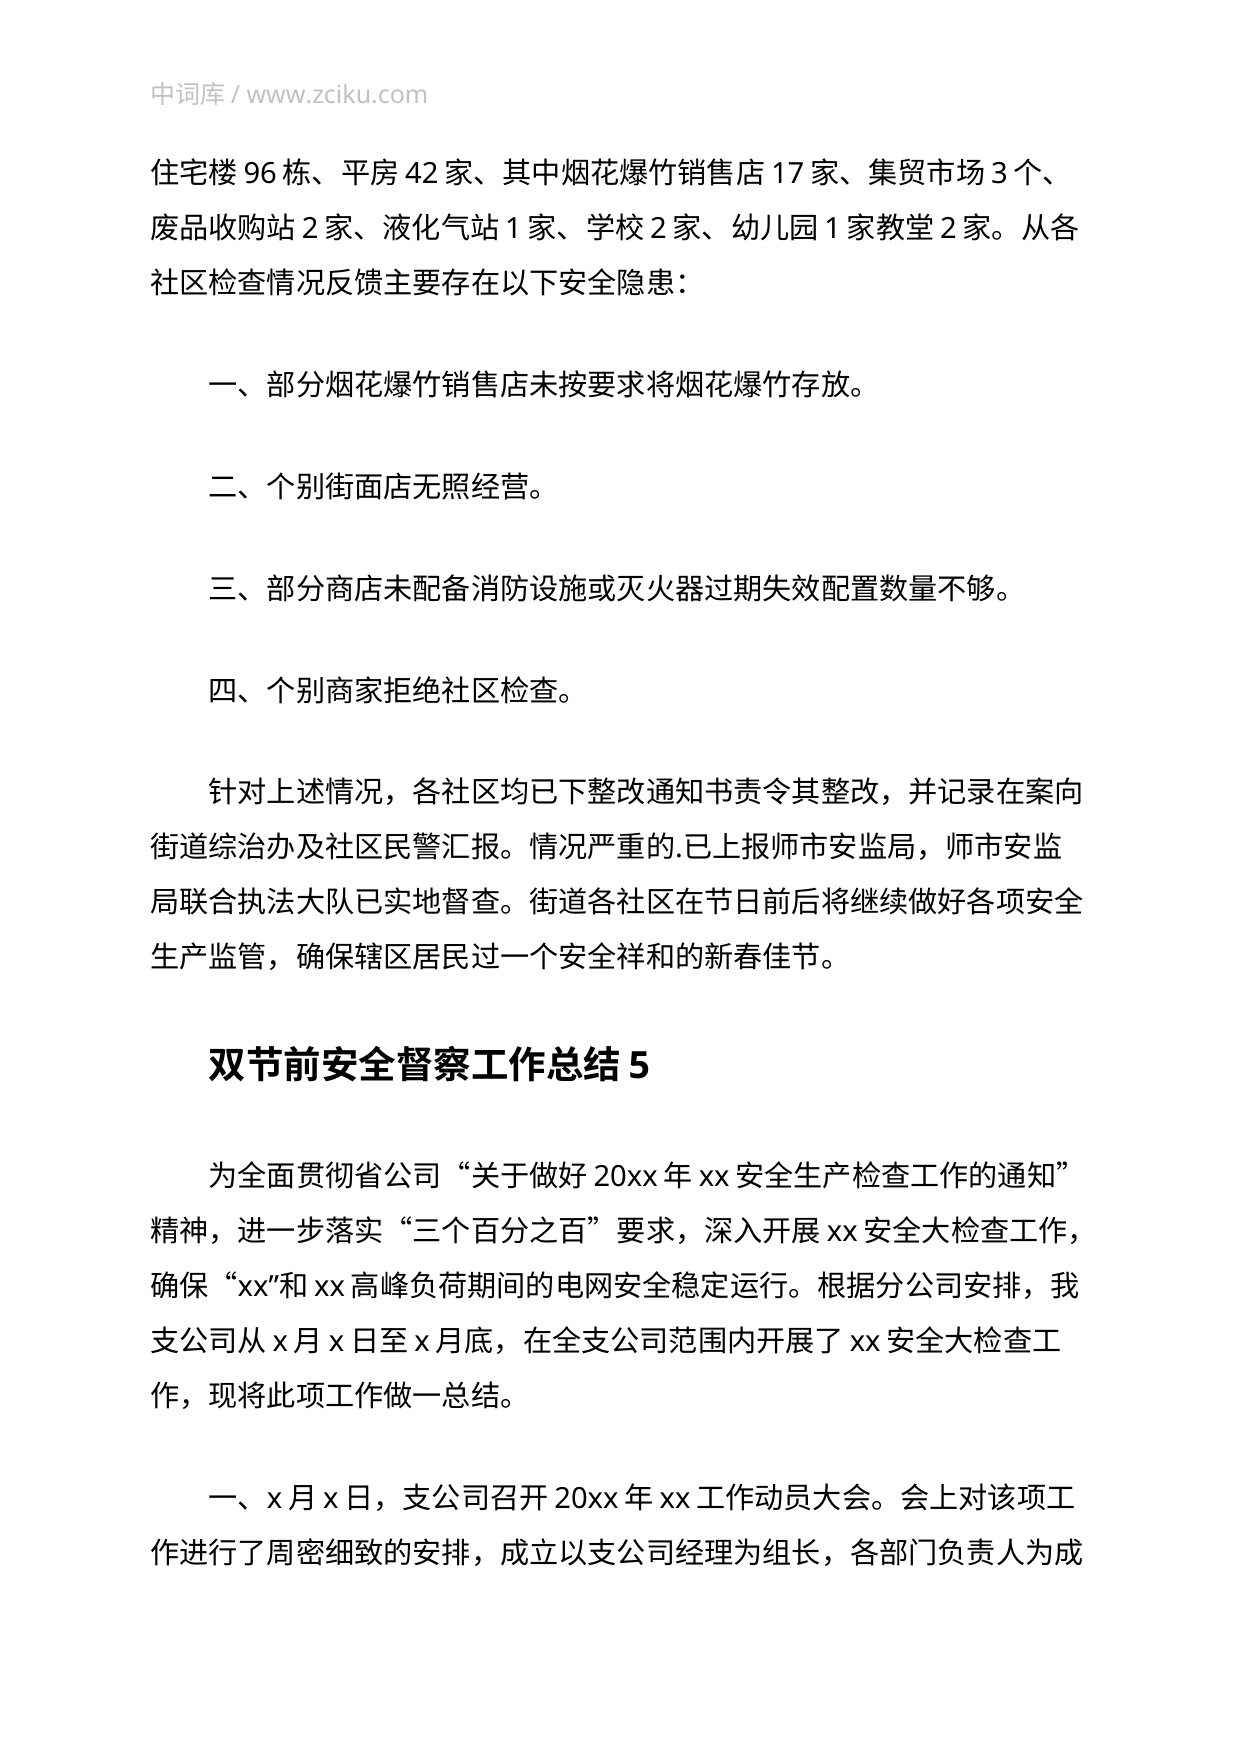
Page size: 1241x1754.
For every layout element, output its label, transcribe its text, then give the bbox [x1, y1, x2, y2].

text 双节前安全督察工作总结5 [150, 1035, 1090, 1090]
text 针对上述情况，各社区均已下整改通知书责令其整改，并记录在案向街道综治办及社区民警汇报。情况严重的.已上报师市安监局，师市安监局联合执法大队已实地督查。街道各社区在节日前后将继续做好各项安全生产监管，确保辖区居民过一个安全祥和的新春佳节。 [150, 769, 1090, 976]
text 为全面贯彻省公司“关于做好20xx年xx安全生产检查工作的通知”精神，进一步落实“三个百分之百”要求，深入开展xx安全大检查工作，确保“xx”和xx高峰负荷期间的电网安全稳定运行。根据分公司安排，我支公司从x月x日至x月底，在全支公司范围内开展了xx安全大检查工作，现将此项工作做一总结。 [150, 1153, 1090, 1415]
text 三、部分商店未配备消防设施或灭火器过期失效配置数量不够。 [150, 565, 1090, 608]
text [150, 150, 1090, 302]
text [150, 1475, 1090, 1572]
text 四、个别商家拒绝社区检查。 [150, 667, 1090, 709]
text 二、个别街面店无照经营。 [150, 463, 1090, 506]
text 一、部分烟花爆竹销售店未按要求将烟花爆竹存放。 [150, 362, 1090, 404]
